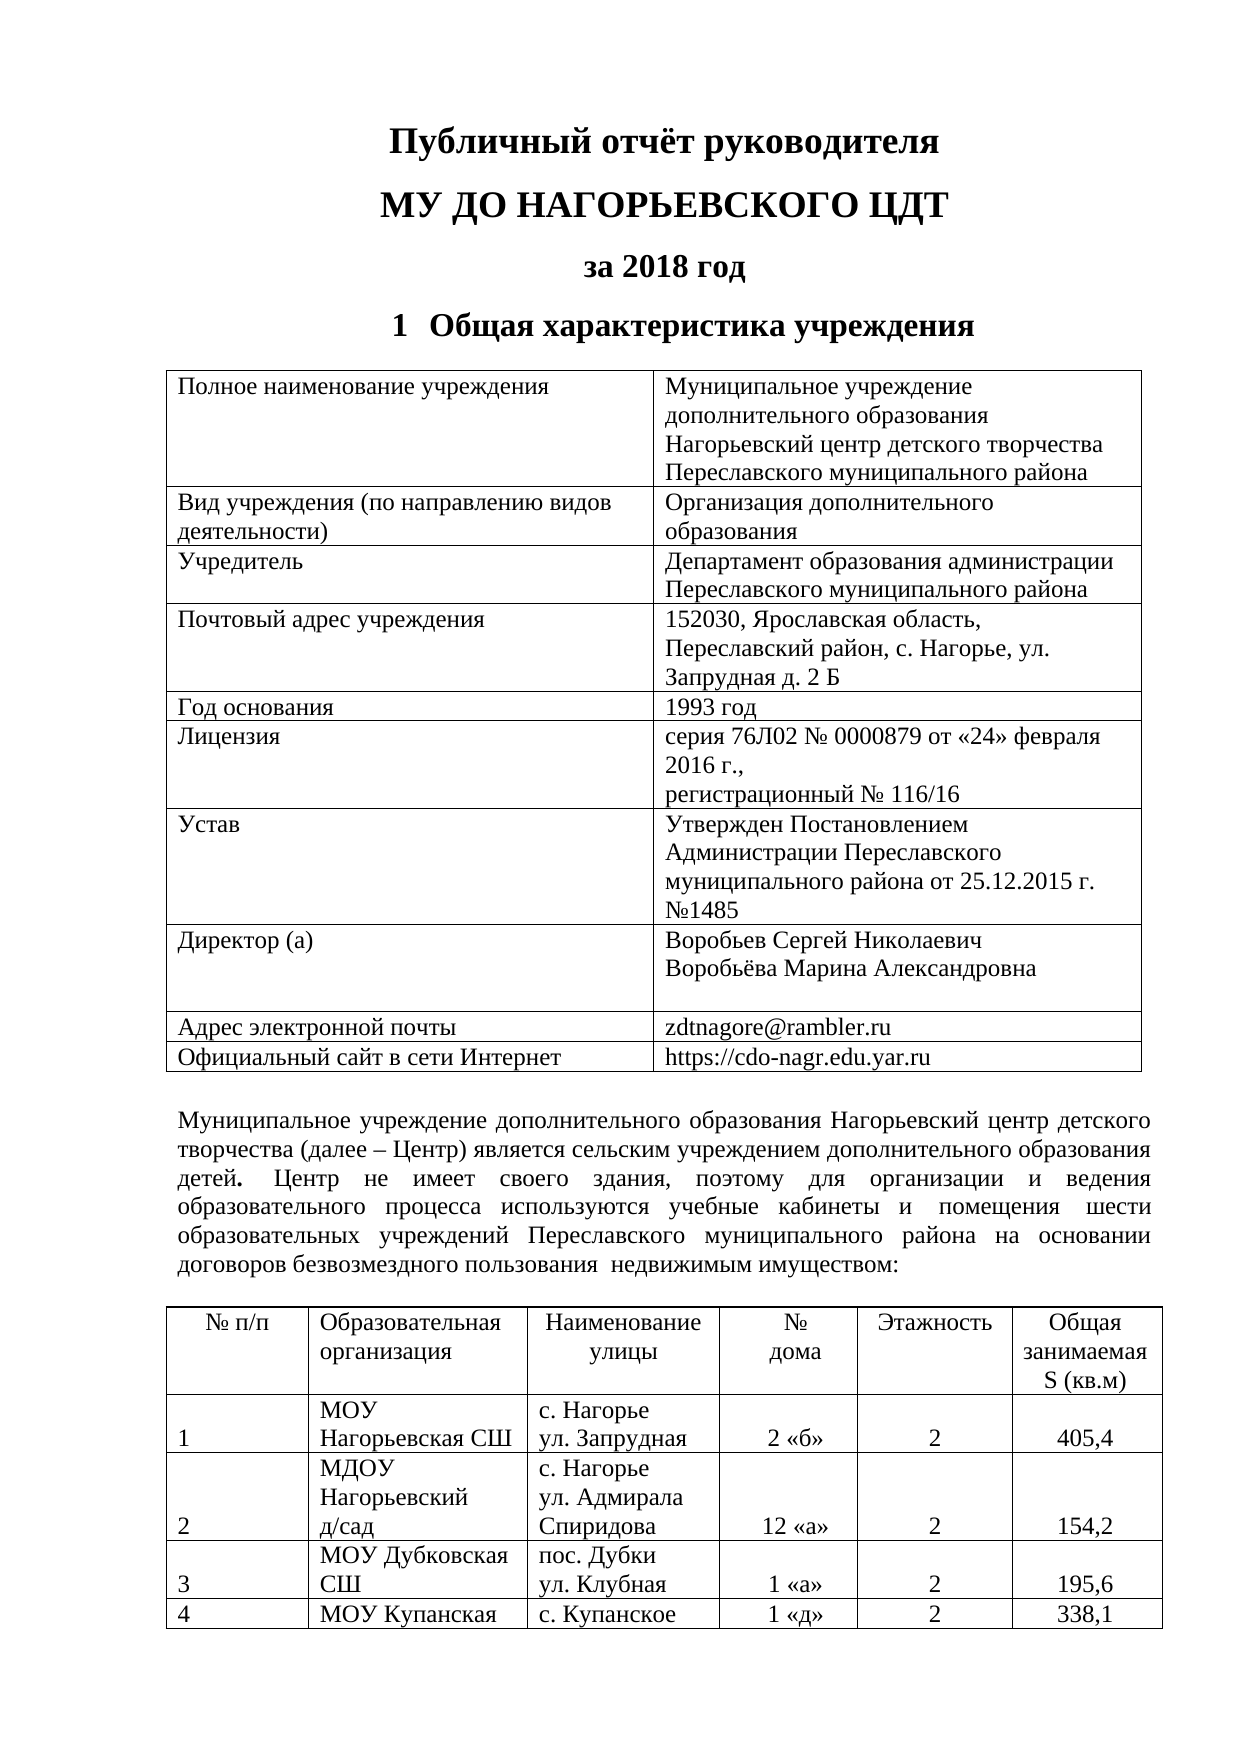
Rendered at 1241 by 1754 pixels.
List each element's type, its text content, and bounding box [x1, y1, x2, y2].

list Общая характеристика учреждения [215, 305, 1152, 343]
table_cell 152030, Ярославская область, Переславский район, с. Нагорье, ул. Запрудная д. 2 Б [654, 604, 1141, 691]
table_cell МДОУ Нагорьевский д/сад [309, 1453, 527, 1539]
table_cell Лицензия [167, 721, 653, 808]
table_header Полное наименование учреждения [167, 371, 653, 486]
table_cell 1 «д» [720, 1599, 857, 1628]
table_cell 2 «б» [720, 1395, 857, 1452]
table_cell 1 [167, 1395, 308, 1452]
text за 2018 год [177, 246, 1152, 284]
table_cell 2 [167, 1453, 308, 1539]
table_cell zdtnagore@rambler.ru [654, 1012, 1141, 1041]
table_cell Учредитель [167, 546, 653, 603]
table_cell Адрес электронной почты [167, 1012, 653, 1041]
table_cell 2 [858, 1453, 1012, 1539]
table_header Муниципальное учреждение дополнительного образования Нагорьевский центр детского творчества Переславского муниципального района [654, 371, 1141, 486]
table_cell МОУ Дубковская СШ [309, 1541, 527, 1598]
table_cell с. Нагорье ул. Адмирала Спиридова [528, 1453, 719, 1539]
table_cell серия 76Л02 № 0000879 от «24» февраля ., регистрационный № 116/16 [654, 721, 1141, 808]
table_header Общая занимаемая S (кв.м) [1013, 1308, 1162, 1394]
table_cell 195,6 [1013, 1541, 1162, 1598]
table_cell Официальный сайт в сети Интернет [167, 1042, 653, 1071]
table_cell 154,2 [1013, 1453, 1162, 1539]
table_header № п/п [167, 1308, 308, 1394]
table_cell Организация дополнительного образования [654, 487, 1141, 545]
text Публичный отчёт руководителя [177, 118, 1152, 161]
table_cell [528, 1599, 719, 1628]
table_cell пос. Дубки ул. Клубная [528, 1541, 719, 1598]
text Муниципальное учреждение дополнительного образования Нагорьевский центр детского творчества (далее – Центр) является сельским учреждением дополнительного образования детей. Центр не имеет своего здания, поэтому для организации и ведения образовательного процесса используются учебные кабинеты и помещения шести образовательных учреждений Переславского муниципального района на основании договоров безвозмездного пользования недвижимым имуществом: [177, 1105, 1152, 1278]
table_cell 405,4 [1013, 1395, 1162, 1452]
table_cell 2 [858, 1541, 1012, 1598]
table_cell Департамент образования администрации Переславского муниципального района [654, 546, 1141, 603]
table_cell 3 [167, 1541, 308, 1598]
table_header Этажность [858, 1308, 1012, 1394]
table_cell МОУ Нагорьевская СШ [309, 1395, 527, 1452]
table_cell 1 «а» [720, 1541, 857, 1598]
table_header Наименование улицы [528, 1308, 719, 1394]
table_cell Год основания [167, 692, 653, 720]
table_cell 1993 год [654, 692, 1141, 720]
table_cell с. Нагорье ул. Запрудная [528, 1395, 719, 1452]
table_cell Воробьев Сергей Николаевич Воробьёва Марина Александровна [654, 925, 1141, 1011]
table_cell 4 [167, 1599, 308, 1628]
table_cell 338,1 [1013, 1599, 1162, 1628]
table_cell https://cdo-nagr.edu.yar.ru [654, 1042, 1141, 1071]
table_cell 2 [858, 1395, 1012, 1452]
table_cell Устав [167, 809, 653, 924]
table_cell 12 «а» [720, 1453, 857, 1539]
table_cell МОУ Купанская СШ [309, 1599, 527, 1628]
text МУ ДО НАГОРЬЕВСКОГО ЦДТ [177, 182, 1152, 225]
table_header Образовательная организация [309, 1308, 527, 1394]
table_header № дома [720, 1308, 857, 1394]
table_cell Вид учреждения (по направлению видов деятельности) [167, 487, 653, 545]
table_cell Директор (а) [167, 925, 653, 1011]
table_cell Утвержден Постановлением Администрации Переславского муниципального района от 25.12.2015 г. №1485 [654, 809, 1141, 924]
table_cell 2 [858, 1599, 1012, 1628]
table_cell Почтовый адрес учреждения [167, 604, 653, 691]
